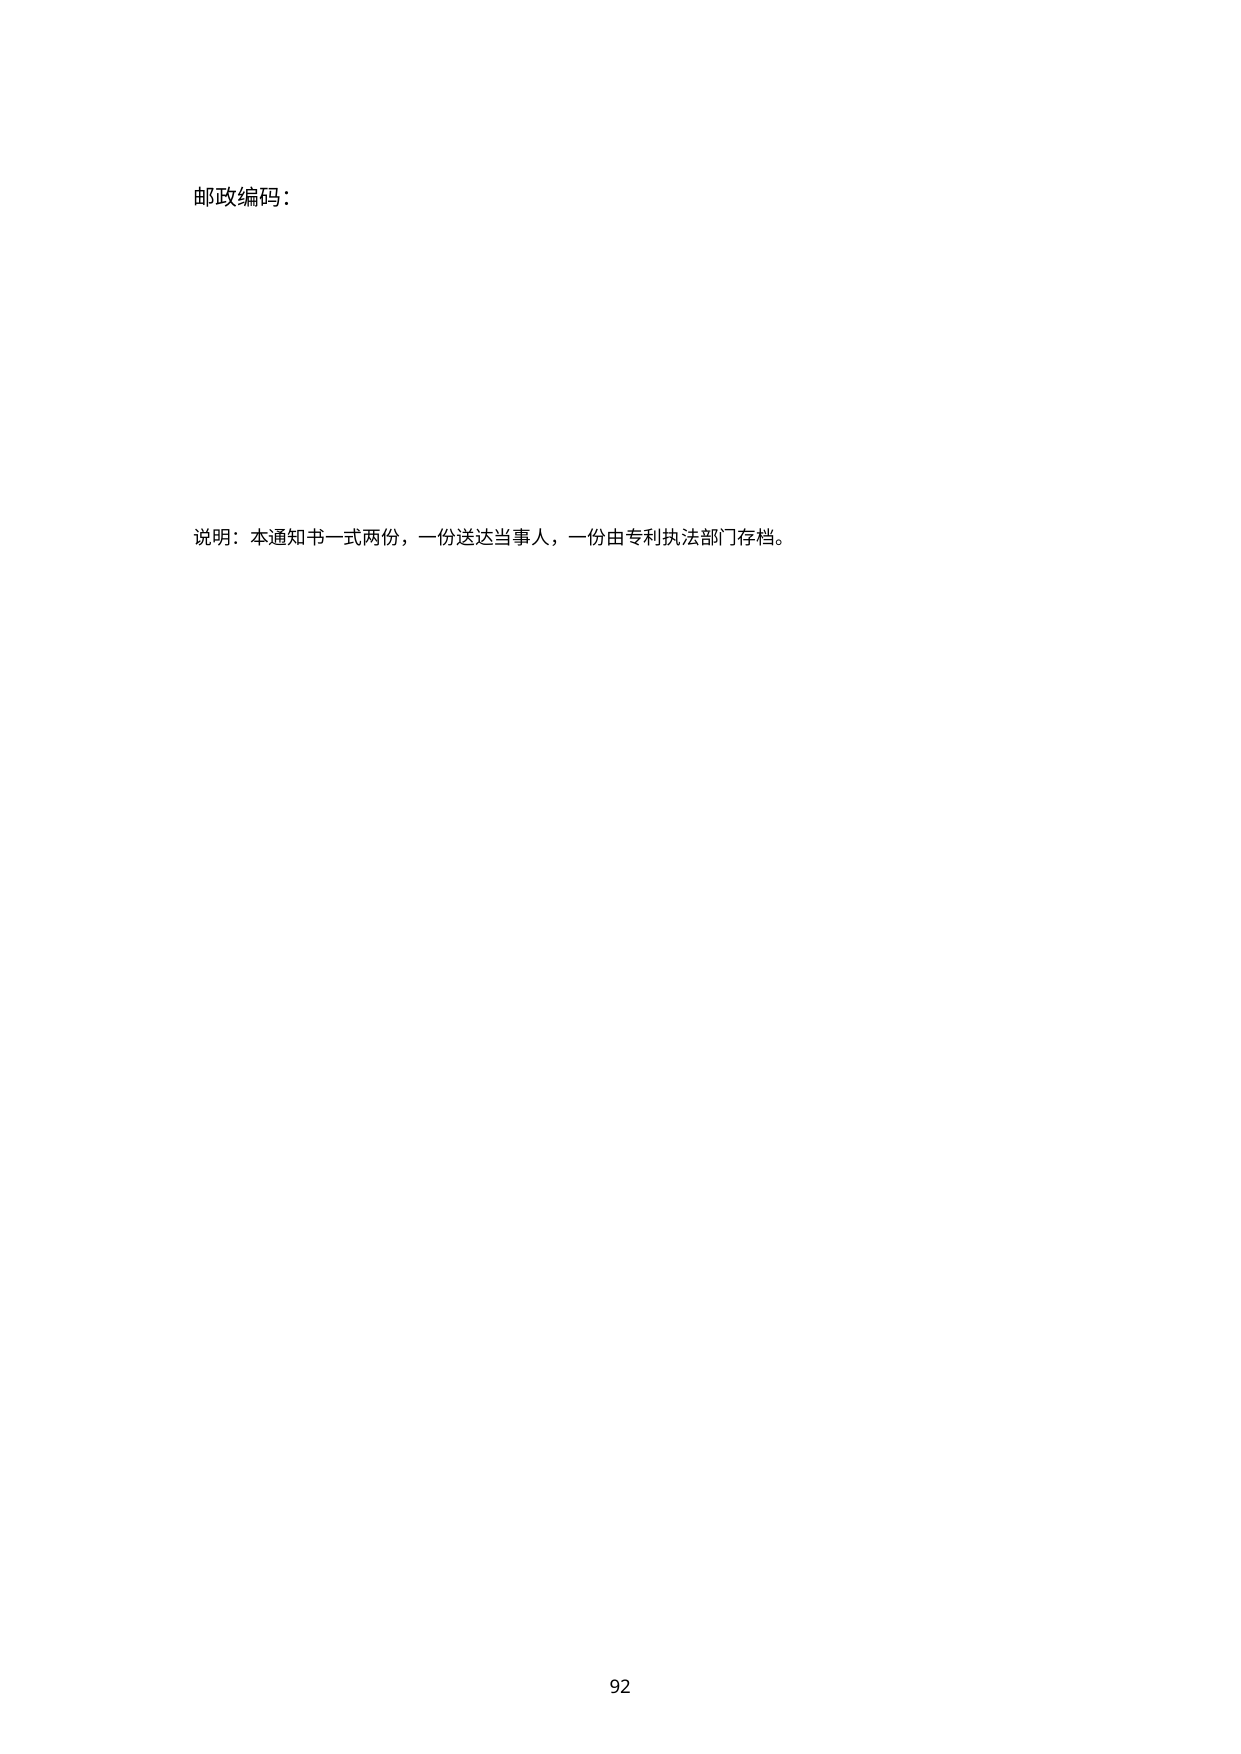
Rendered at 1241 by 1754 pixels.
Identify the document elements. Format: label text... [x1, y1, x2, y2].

text 说明：本通知书一式两份，一份送达当事人，一份由专利执法部门存档。 [148, 516, 1092, 556]
text 邮政编码： [148, 176, 1092, 216]
